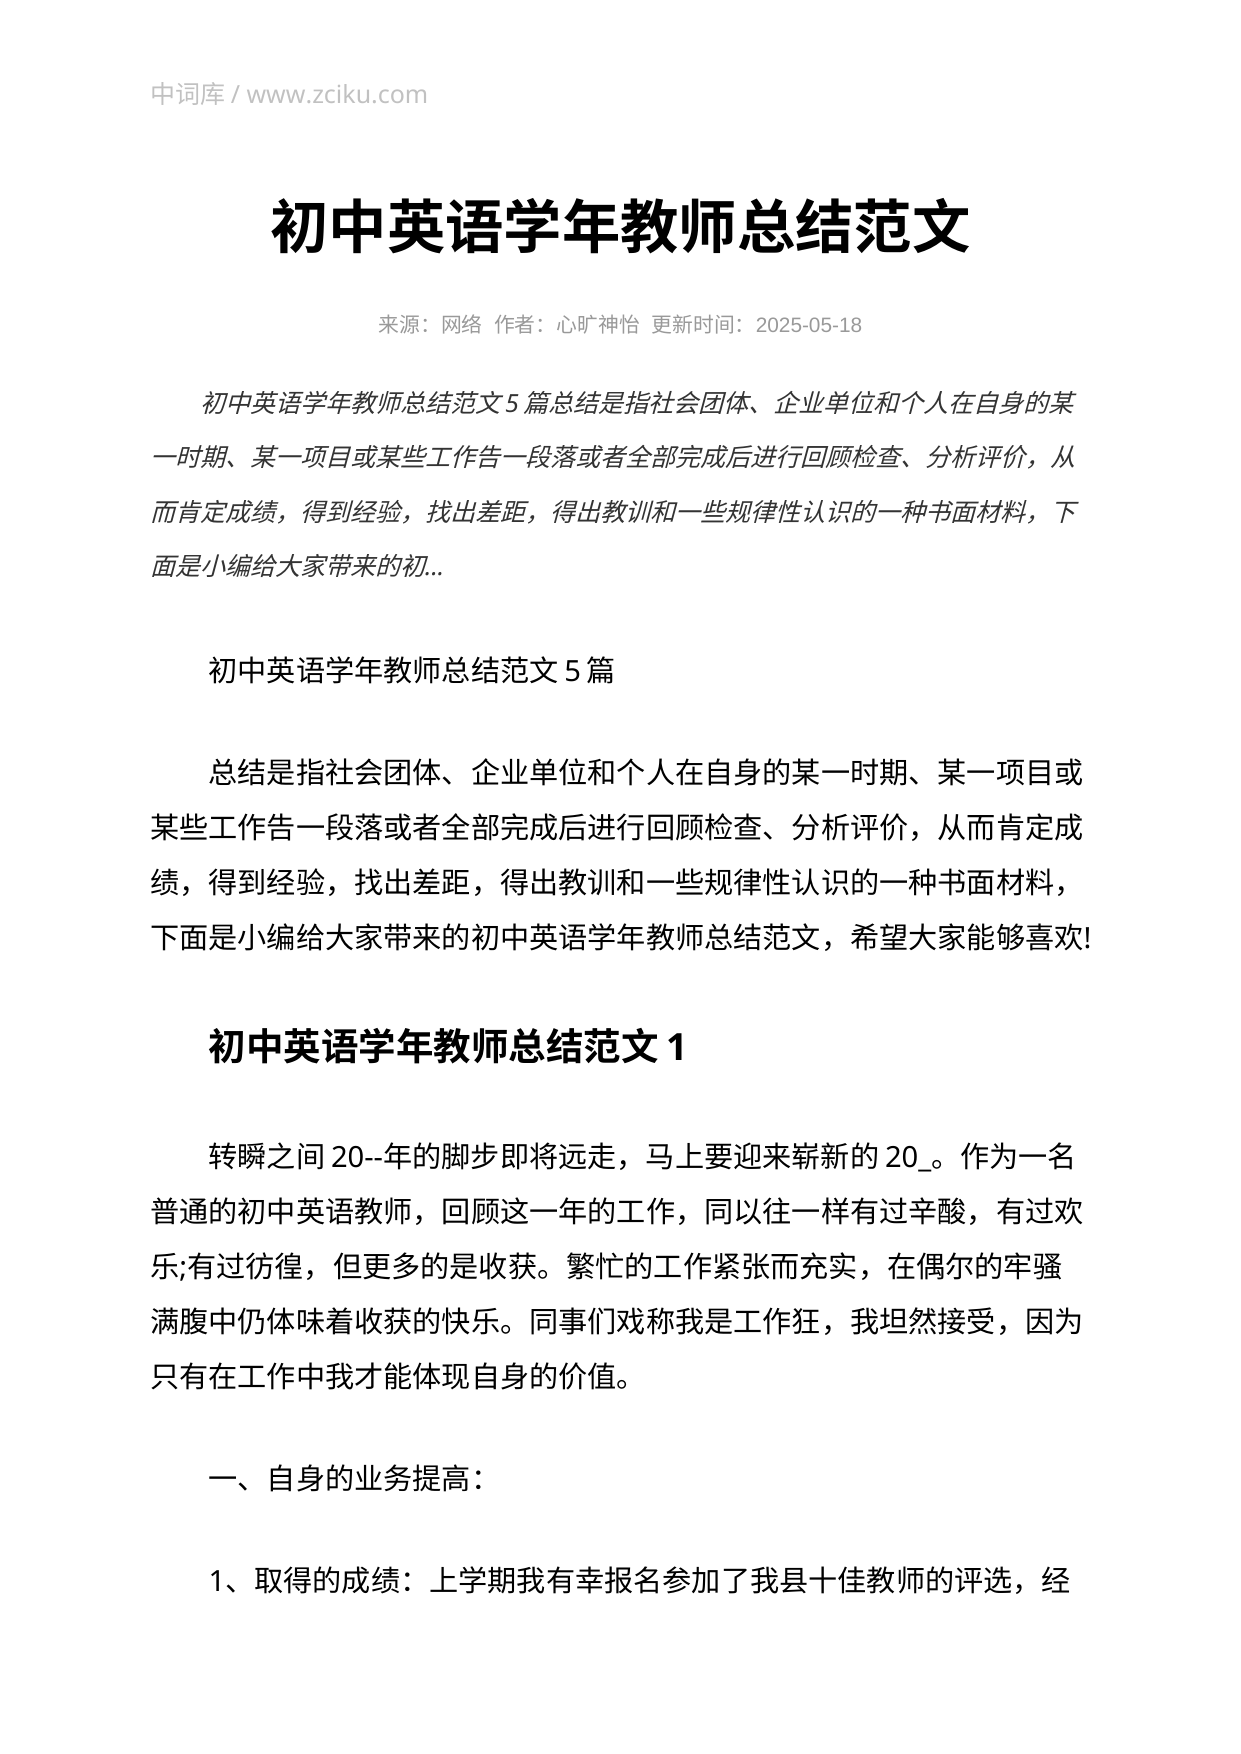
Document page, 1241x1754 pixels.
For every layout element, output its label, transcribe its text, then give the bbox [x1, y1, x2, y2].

text 一、自身的业务提高： [150, 1456, 1090, 1498]
text 初中英语学年教师总结范文5篇总结是指社会团体、企业单位和个人在自身的某一时期、某一项目或某些工作告一段落或者全部完成后进行回顾检查、分析评价，从而肯定成绩，得到经验，找出差距，得出教训和一些规律性认识的一种书面材料，下面是小编给大家带来的初... [150, 383, 1090, 583]
text 转瞬之间20--年的脚步即将远走，马上要迎来崭新的20_。作为一名普通的初中英语教师，回顾这一年的工作，同以往一样有过辛酸，有过欢乐;有过彷徨，但更多的是收获。繁忙的工作紧张而充实，在偶尔的牢骚满腹中仍体味着收获的快乐。同事们戏称我是工作狂，我坦然接受，因为只有在工作中我才能体现自身的价值。 [150, 1134, 1090, 1396]
subtitle 初中英语学年教师总结范文 [150, 181, 1090, 266]
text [150, 1557, 1090, 1600]
text 初中英语学年教师总结范文5篇 [150, 648, 1090, 690]
text 总结是指社会团体、企业单位和个人在自身的某一时期、某一项目或某些工作告一段落或者全部完成后进行回顾检查、分析评价，从而肯定成绩，得到经验，找出差距，得出教训和一些规律性认识的一种书面材料，下面是小编给大家带来的初中英语学年教师总结范文，希望大家能够喜欢! [150, 750, 1090, 957]
text 来源：网络 作者：心旷神怡 更新时间：2025-05-18 [150, 313, 1090, 337]
text 初中英语学年教师总结范文1 [150, 1016, 1090, 1071]
